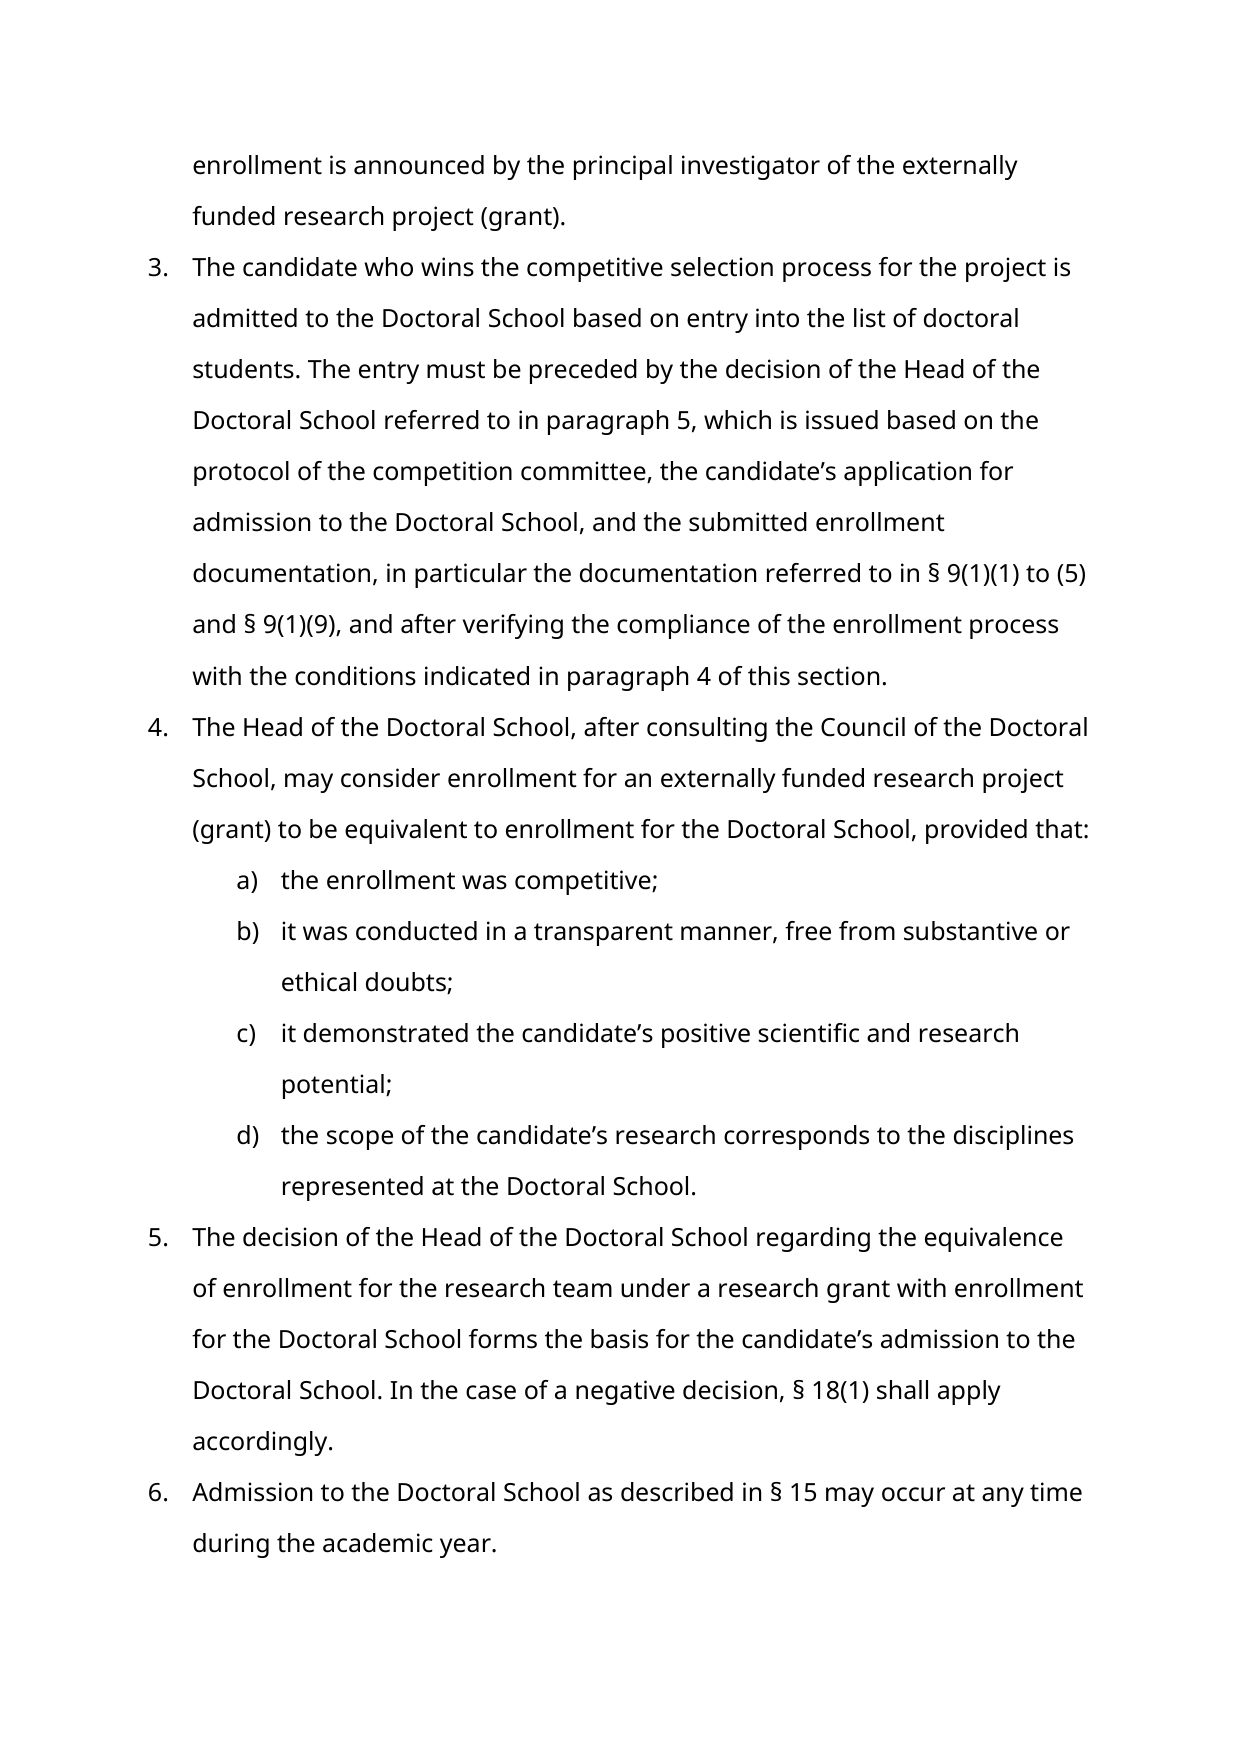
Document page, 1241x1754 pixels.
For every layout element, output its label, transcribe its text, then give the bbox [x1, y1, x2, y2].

text a) the enrollment was competitive; [236, 862, 1092, 896]
text b) it was conducted in a transparent manner, free from substantive or ethical doubts; [236, 913, 1092, 998]
text 4. The Head of the Doctoral School, after consulting the Council of the Doctoral School, may consider enrollment for an externally funded research project (grant) to be equivalent to enrollment for the Doctoral School, provided that: [148, 709, 1092, 845]
text 6. Admission to the Doctoral School as described in § 15 may occur at any time during the academic year. [148, 1475, 1092, 1560]
text c) it demonstrated the candidate’s positive scientific and research potential; [236, 1015, 1092, 1101]
text 5. The decision of the Head of the Doctoral School regarding the equivalence of enrollment for the research team under a research grant with enrollment for the Doctoral School forms the basis for the candidate’s admission to the Doctoral School. In the case of a negative decision, § 18(1) shall apply accordingly. [148, 1219, 1092, 1458]
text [148, 148, 1092, 233]
text d) the scope of the candidate’s research corresponds to the disciplines represented at the Doctoral School. [236, 1117, 1092, 1203]
text 3. The candidate who wins the competitive selection process for the project is admitted to the Doctoral School based on entry into the list of doctoral students. The entry must be preceded by the decision of the Head of the Doctoral School referred to in paragraph 5, which is issued based on the protocol of the competition committee, the candidate’s application for admission to the Doctoral School, and the submitted enrollment documentation, in particular the documentation referred to in § 9(1)(1) to (5) and § 9(1)(9), and after verifying the compliance of the enrollment process with the conditions indicated in paragraph 4 of this section. [148, 250, 1092, 692]
